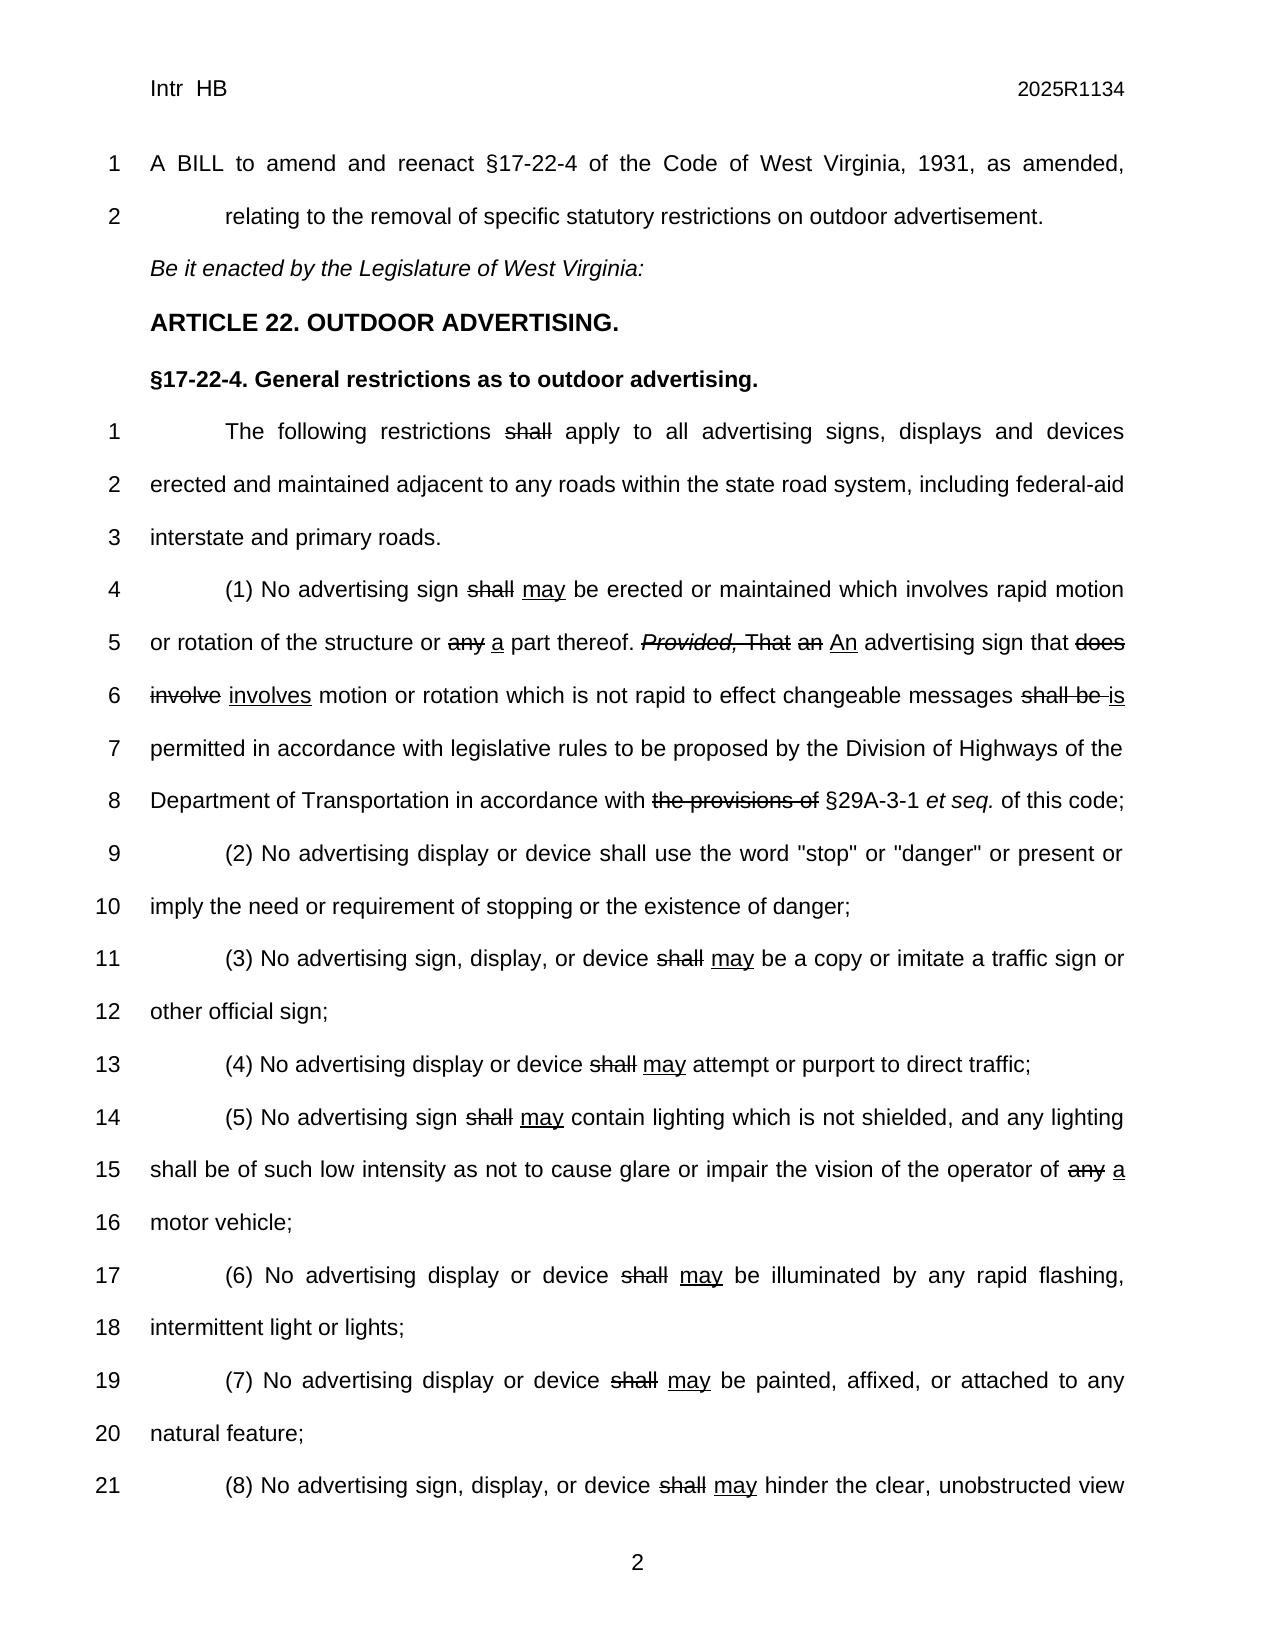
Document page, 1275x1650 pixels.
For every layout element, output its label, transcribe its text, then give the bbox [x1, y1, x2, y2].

text The following restrictions shall apply to all advertising signs, displays and devices erected and maintained adjacent to any roads within the state road system, including federal-aid interstate and primary roads. [150, 418, 1125, 550]
text (4) No advertising display or device shall may attempt or purport to direct traffic; [150, 1051, 1125, 1077]
text (5) No advertising sign shall may contain lighting which is not shielded, and any lighting shall be of such low intensity as not to cause glare or impair the vision of the operator of any a motor vehicle; [150, 1103, 1125, 1235]
text Be it enacted by the Legislature of West Virginia: [150, 255, 1125, 282]
text (2) No advertising display or device shall use the word "stop" or "danger" or present or imply the need or requirement of stopping or the existence of danger; [150, 840, 1125, 919]
text (1) No advertising sign shall may be erected or maintained which involves rapid motion or rotation of the structure or any a part thereof. Provided, That an An advertising sign that does involve involves motion or rotation which is not rapid to effect changeable messages shall be is permitted in accordance with legislative rules to be proposed by the Division of Highways of the Department of Transportation in accordance with the provisions of §29A-3-1 et seq. of this code; [150, 576, 1125, 814]
subtitle ARTICLE 22. OUTDOOR ADVERTISING. [150, 308, 1125, 337]
text (3) No advertising sign, display, or device shall may be a copy or imitate a traffic sign or other official sign; [150, 945, 1125, 1024]
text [150, 1472, 1125, 1499]
text (7) No advertising display or device shall may be painted, affixed, or attached to any natural feature; [150, 1367, 1125, 1446]
title A BILL to amend and reenact §17-22-4 of the Code of West Virginia, 1931, as amended, relating to the removal of specific statutory restrictions on outdoor advertisement. [150, 150, 1125, 229]
subtitle §17-22-4. General restrictions as to outdoor advertising. [150, 366, 1125, 392]
text (6) No advertising display or device shall may be illuminated by any rapid flashing, intermittent light or lights; [150, 1262, 1125, 1341]
